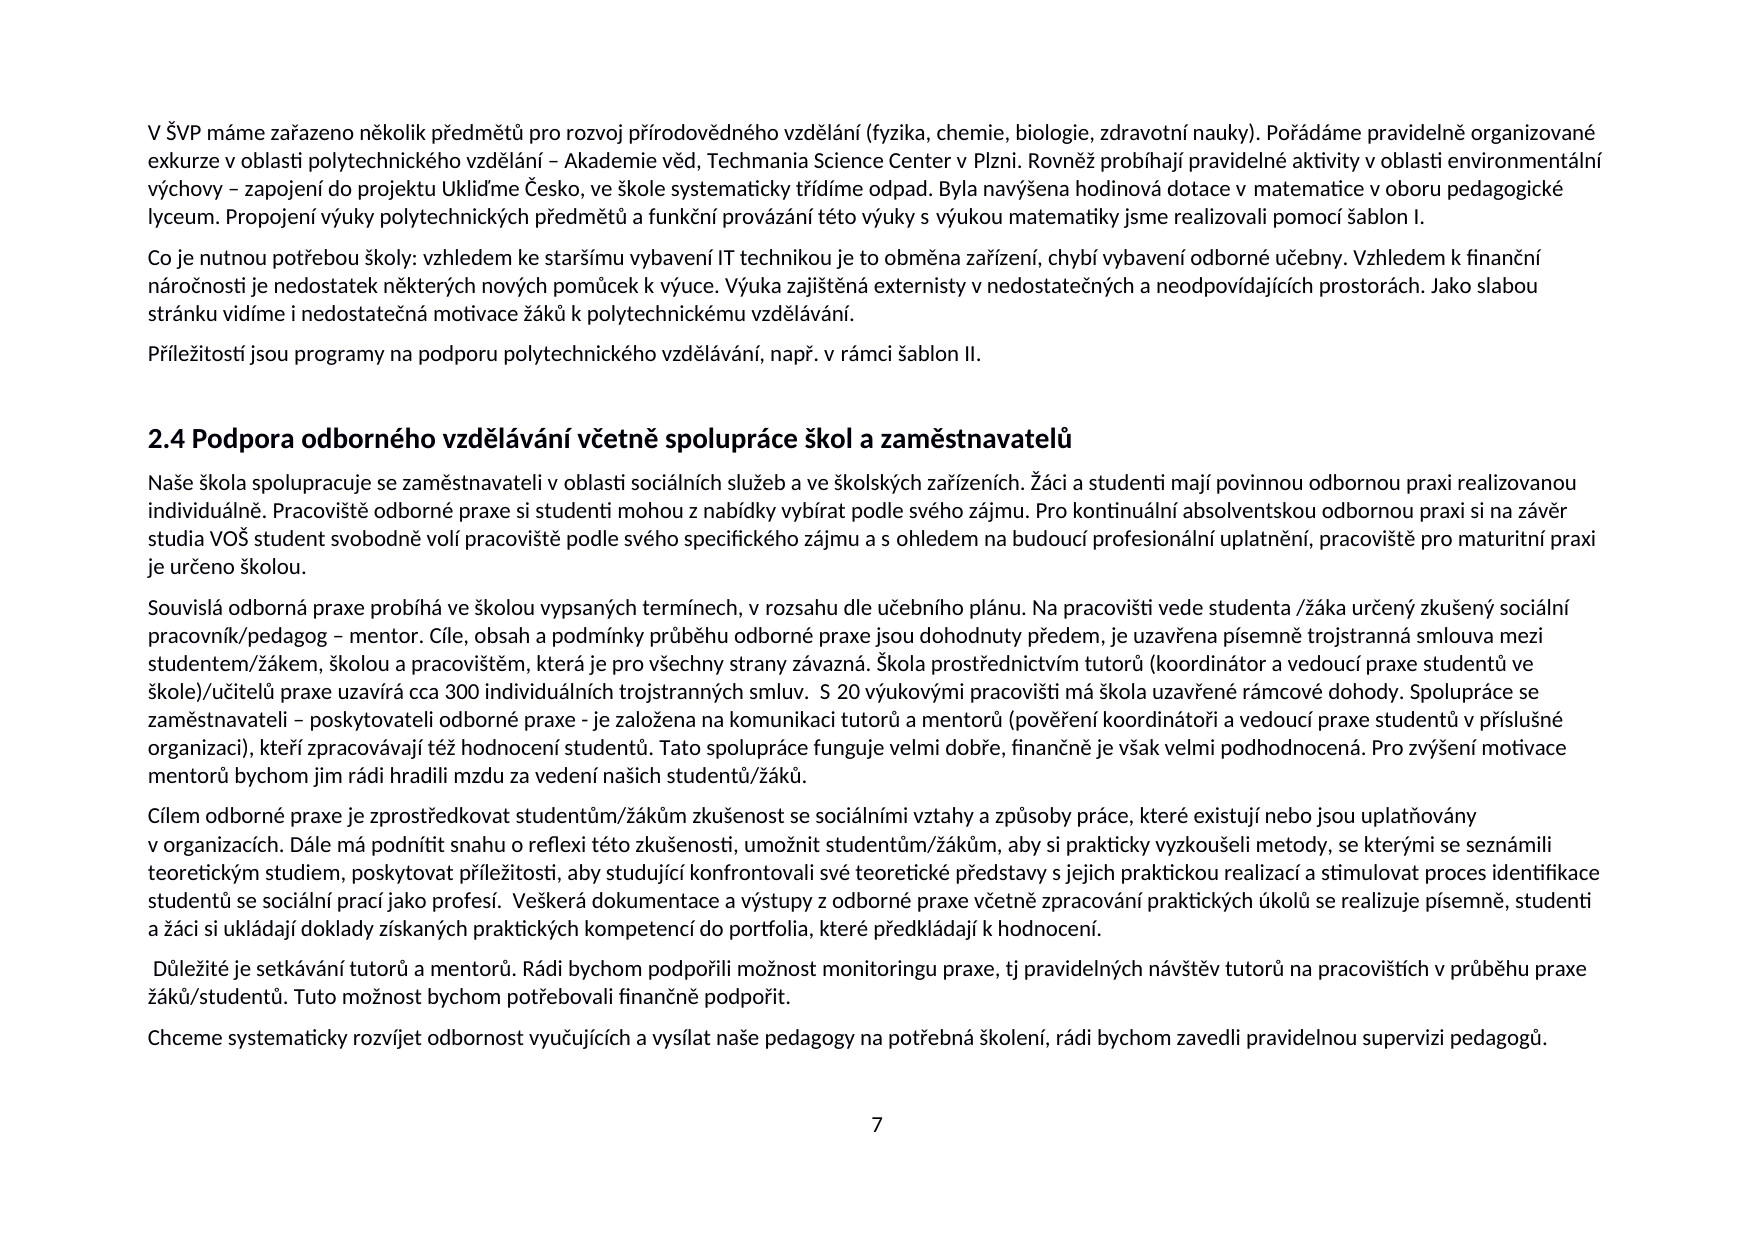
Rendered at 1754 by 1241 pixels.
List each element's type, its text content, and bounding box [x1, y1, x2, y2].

text Důležité je setkávání tutorů a mentorů. Rádi bychom podpořili možnost monitoringu praxe, tj pravidelných návštěv tutorů na pracovištích v průběhu praxe žáků/studentů. Tuto možnost bychom potřebovali finančně podpořit. [148, 954, 1606, 1010]
text V ŠVP máme zařazeno několik předmětů pro rozvoj přírodovědného vzdělání (fyzika, chemie, biologie, zdravotní nauky). Pořádáme pravidelně organizované exkurze v oblasti polytechnického vzdělání – Akademie věd, Techmania Science Center v Plzni. Rovněž probíhají pravidelné aktivity v oblasti environmentální výchovy – zapojení do projektu Ukliďme Česko, ve škole systematicky třídíme odpad. Byla navýšena hodinová dotace v matematice v oboru pedagogické lyceum. Propojení výuky polytechnických předmětů a funkční provázání této výuky s výukou matematiky jsme realizovali pomocí šablon I. [148, 118, 1606, 230]
subtitle 2.4 Podpora odborného vzdělávání včetně spolupráce škol a zaměstnavatelů [148, 420, 1606, 456]
text Cílem odborné praxe je zprostředkovat studentům/žákům zkušenost se sociálními vztahy a způsoby práce, které existují nebo jsou uplatňovány v organizacích. Dále má podnítit snahu o reflexi této zkušenosti, umožnit studentům/žákům, aby si prakticky vyzkoušeli metody, se kterými se seznámili teoretickým studiem, poskytovat příležitosti, aby studující konfrontovali své teoretické představy s jejich praktickou realizací a stimulovat proces identifikace studentů se sociální prací jako profesí. Veškerá dokumentace a výstupy z odborné praxe včetně zpracování praktických úkolů se realizuje písemně, studenti a žáci si ukládají doklady získaných praktických kompetencí do portfolia, které předkládají k hodnocení. [148, 802, 1606, 942]
text Co je nutnou potřebou školy: vzhledem ke staršímu vybavení IT technikou je to obměna zařízení, chybí vybavení odborné učebny. Vzhledem k finanční náročnosti je nedostatek některých nových pomůcek k výuce. Výuka zajištěná externisty v nedostatečných a neodpovídajících prostorách. Jako slabou stránku vidíme i nedostatečná motivace žáků k polytechnickému vzdělávání. [148, 243, 1606, 327]
text Naše škola spolupracuje se zaměstnavateli v oblasti sociálních služeb a ve školských zařízeních. Žáci a studenti mají povinnou odbornou praxi realizovanou individuálně. Pracoviště odborné praxe si studenti mohou z nabídky vybírat podle svého zájmu. Pro kontinuální absolventskou odbornou praxi si na závěr studia VOŠ student svobodně volí pracoviště podle svého specifického zájmu a s ohledem na budoucí profesionální uplatnění, pracoviště pro maturitní praxi je určeno školou. [148, 468, 1606, 581]
text Příležitostí jsou programy na podporu polytechnického vzdělávání, např. v rámci šablon II. [148, 339, 1606, 367]
text Chceme systematicky rozvíjet odbornost vyučujících a vysílat naše pedagogy na potřebná školení, rádi bychom zavedli pravidelnou supervizi pedagogů. [148, 1023, 1606, 1051]
text Souvislá odborná praxe probíhá ve školou vypsaných termínech, v rozsahu dle učebního plánu. Na pracovišti vede studenta /žáka určený zkušený sociální pracovník/pedagog – mentor. Cíle, obsah a podmínky průběhu odborné praxe jsou dohodnuty předem, je uzavřena písemně trojstranná smlouva mezi studentem/žákem, školou a pracovištěm, která je pro všechny strany závazná. Škola prostřednictvím tutorů (koordinátor a vedoucí praxe studentů ve škole)/učitelů praxe uzavírá cca 300 individuálních trojstranných smluv. S 20 výukovými pracovišti má škola uzavřené rámcové dohody. Spolupráce se zaměstnavateli – poskytovateli odborné praxe - je založena na komunikaci tutorů a mentorů (pověření koordinátoři a vedoucí praxe studentů v příslušné organizaci), kteří zpracovávají též hodnocení studentů. Tato spolupráce funguje velmi dobře, finančně je však velmi podhodnocená. Pro zvýšení motivace mentorů bychom jim rádi hradili mzdu za vedení našich studentů/žáků. [148, 593, 1606, 789]
